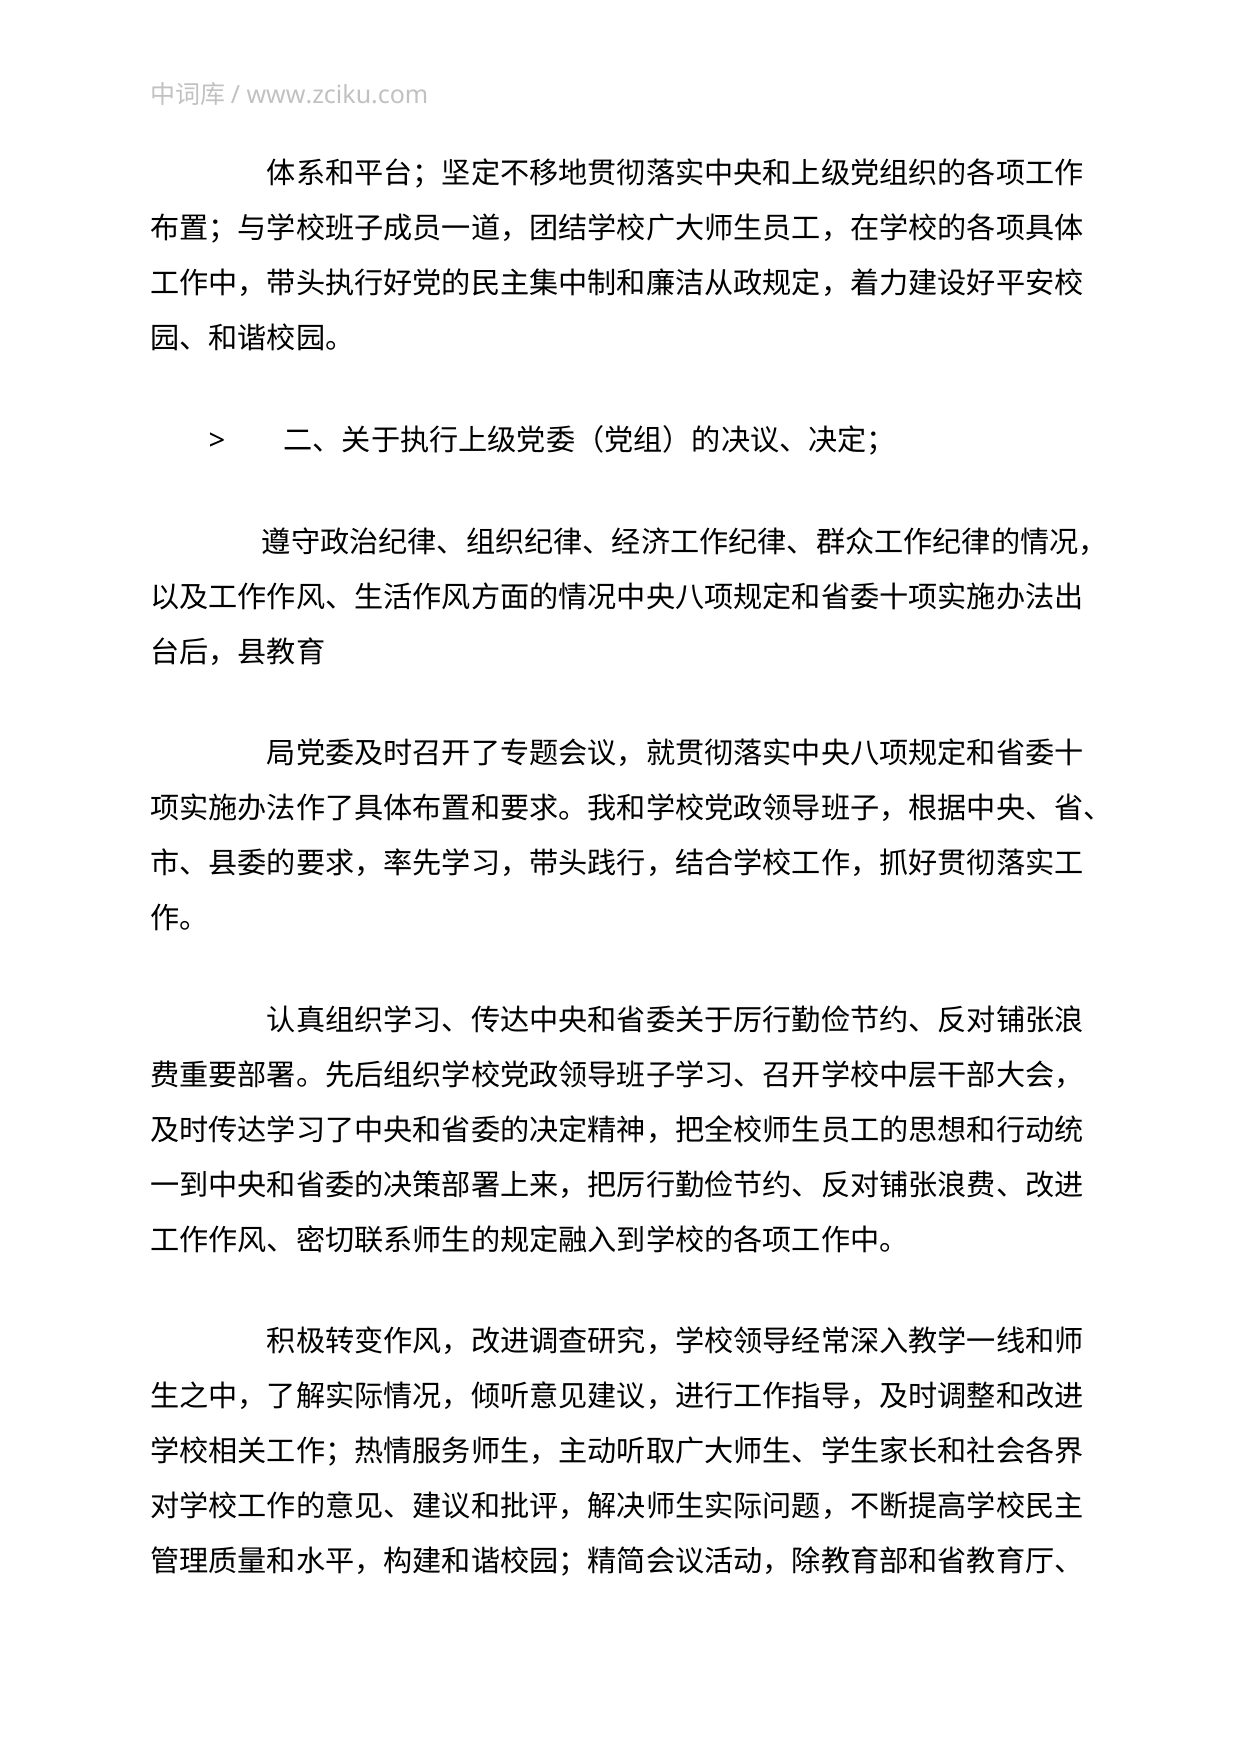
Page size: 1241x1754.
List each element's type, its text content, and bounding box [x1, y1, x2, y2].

text > 二、关于执行上级党委（党组）的决议、决定； [150, 416, 1090, 459]
text 体系和平台；坚定不移地贯彻落实中央和上级党组织的各项工作布置；与学校班子成员一道，团结学校广大师生员工，在学校的各项具体工作中，带头执行好党的民主集中制和廉洁从政规定，着力建设好平安校园、和谐校园。 [150, 150, 1090, 357]
text 遵守政治纪律、组织纪律、经济工作纪律、群众工作纪律的情况，以及工作作风、生活作风方面的情况中央八项规定和省委十项实施办法出台后，县教育 [150, 518, 1090, 671]
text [150, 1318, 1090, 1580]
text 认真组织学习、传达中央和省委关于厉行勤俭节约、反对铺张浪费重要部署。先后组织学校党政领导班子学习、召开学校中层干部大会，及时传达学习了中央和省委的决定精神，把全校师生员工的思想和行动统一到中央和省委的决策部署上来，把厉行勤俭节约、反对铺张浪费、改进工作作风、密切联系师生的规定融入到学校的各项工作中。 [150, 997, 1090, 1258]
text 局党委及时召开了专题会议，就贯彻落实中央八项规定和省委十项实施办法作了具体布置和要求。我和学校党政领导班子，根据中央、省、市、县委的要求，率先学习，带头践行，结合学校工作，抓好贯彻落实工作。 [150, 730, 1090, 937]
